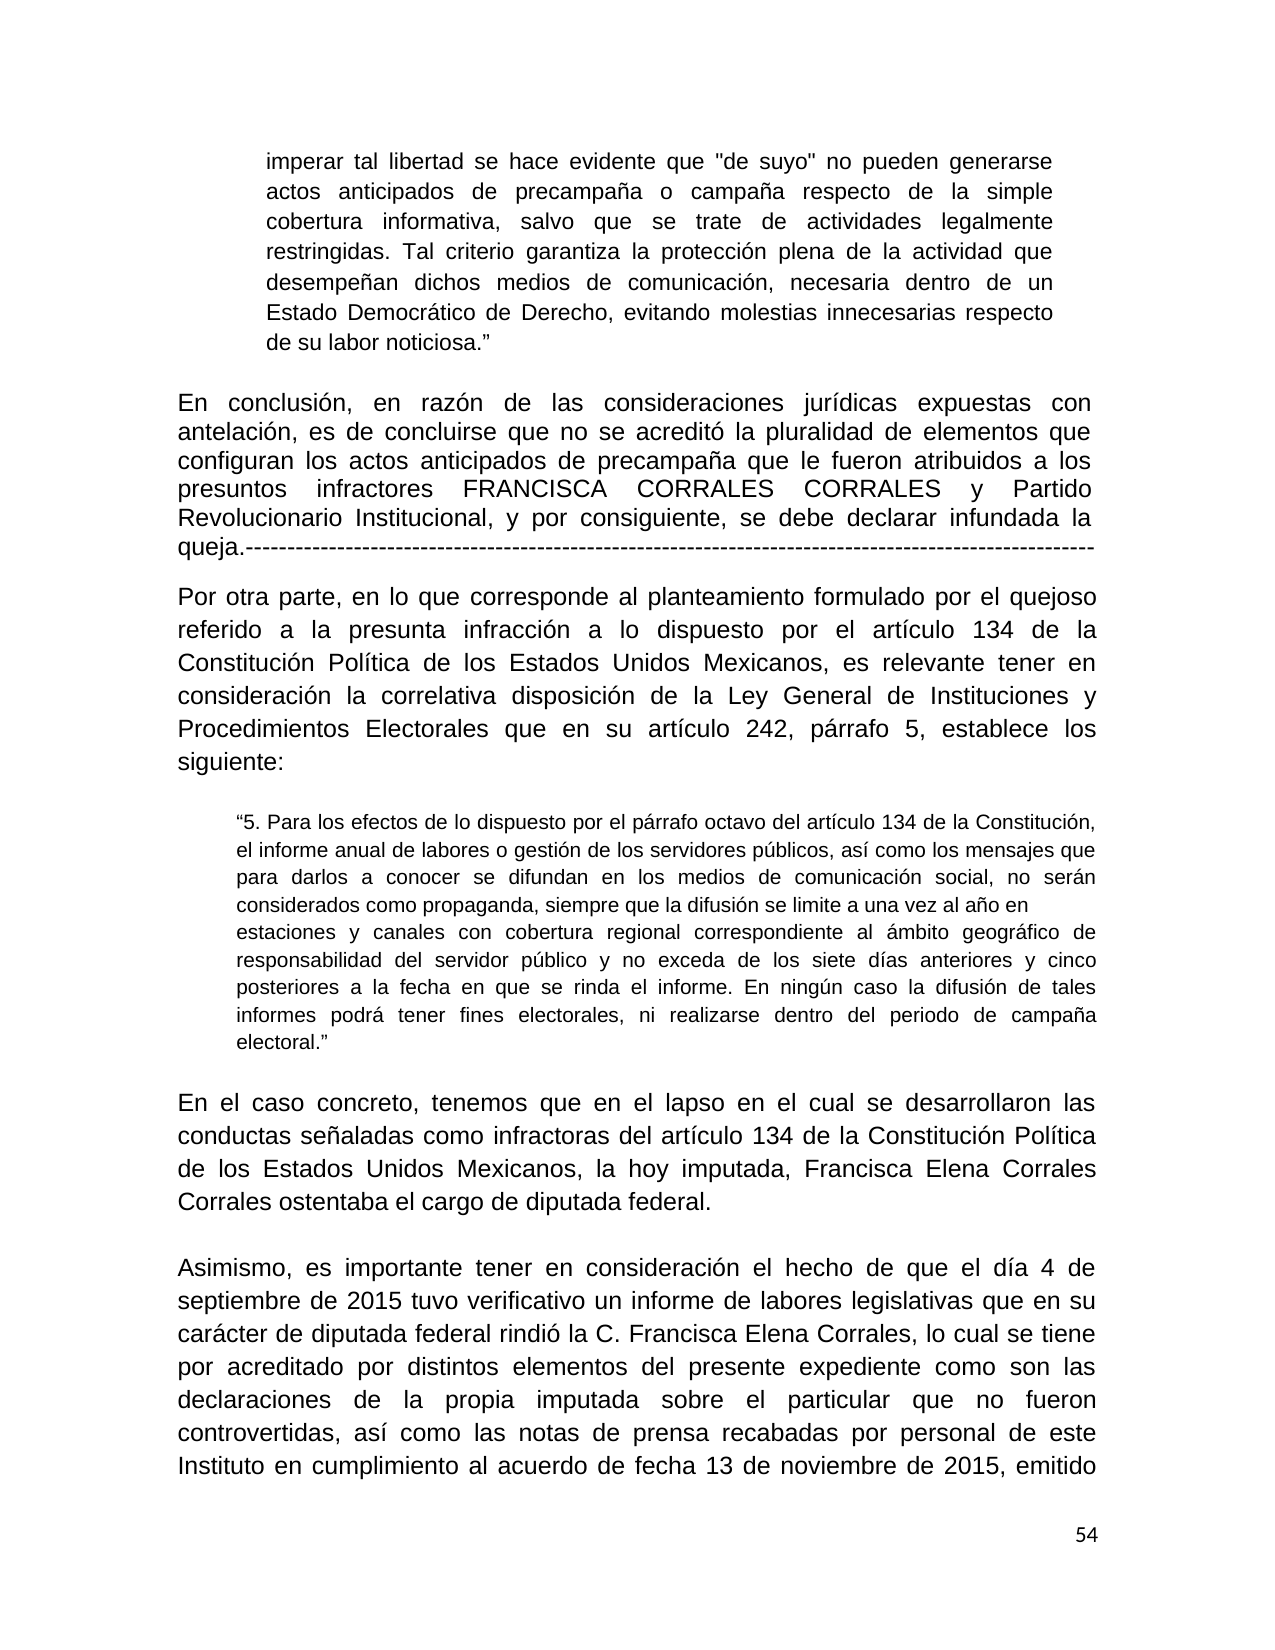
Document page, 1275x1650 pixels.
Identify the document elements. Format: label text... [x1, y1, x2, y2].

text estaciones y canales con cobertura regional correspondiente al ámbito geográfico de responsabilidad del servidor público y no exceda de los siete días anteriores y cinco posteriores a la fecha en que se rinda el informe. En ningún caso la difusión de tales informes podrá tener fines electorales, ni realizarse dentro del periodo de campaña electoral.” [236, 920, 1098, 1054]
list En conclusión, en razón de las consideraciones jurídicas expuestas con antelación, es de concluirse que no se acreditó la pluralidad de elementos que configuran los actos anticipados de precampaña que le fueron atribuidos a los presuntos infractores FRANCISCA CORRALES CORRALES y Partido Revolucionario Institucional, y por consiguiente, se debe declarar infundada la queja. [177, 388, 1093, 561]
text “5. Para los efectos de lo dispuesto por el párrafo octavo del artículo 134 de la Constitución, el informe anual de labores o gestión de los servidores públicos, así como los mensajes que para darlos a conocer se difundan en los medios de comunicación social, no serán considerados como propaganda, siempre que la difusión se limite a una vez al año en [236, 810, 1098, 916]
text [177, 1253, 1098, 1479]
text En el caso concreto, tenemos que en el lapso en el cual se desarrollaron las conductas señaladas como infractoras del artículo 134 de la Constitución Política de los Estados Unidos Mexicanos, la hoy imputada, Francisca Elena Corrales Corrales ostentaba el cargo de diputada federal. [177, 1088, 1098, 1215]
text Por otra parte, en lo que corresponde al planteamiento formulado por el quejoso referido a la presunta infracción a lo dispuesto por el artículo 134 de la Constitución Política de los Estados Unidos Mexicanos, es relevante tener en consideración la correlativa disposición de la Ley General de Instituciones y Procedimientos Electorales que en su artículo 242, párrafo 5, establece los siguiente: [177, 582, 1098, 775]
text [266, 148, 1053, 355]
